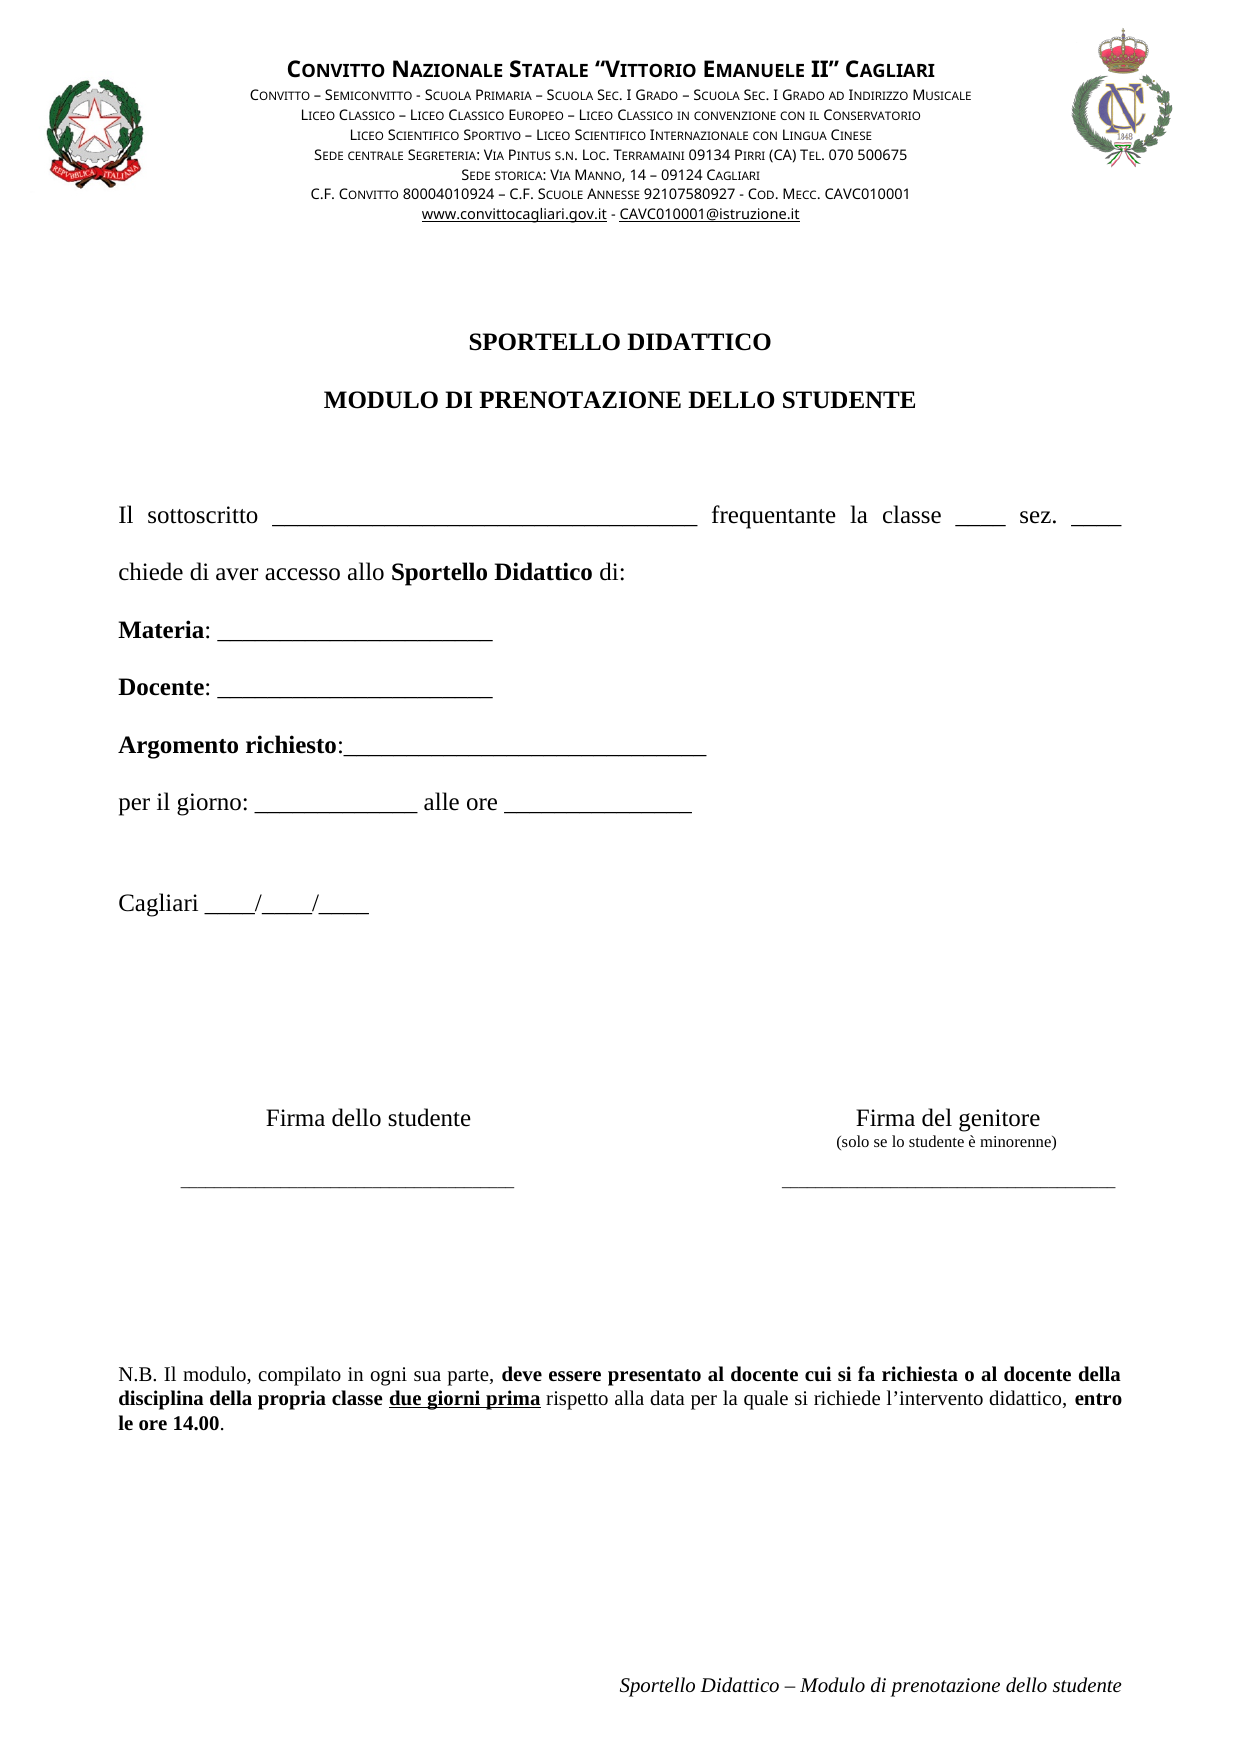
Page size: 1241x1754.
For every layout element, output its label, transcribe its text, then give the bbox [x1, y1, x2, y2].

text Docente: ______________________ [118, 672, 1122, 701]
text MODULO DI PRENOTAZIONE DELLO STUDENTE [118, 385, 1122, 413]
text Il sottoscritto __________________________________ frequentante la classe ____ sez. ____ chiede di aver accesso allo Sportello Didattico di: [118, 500, 1122, 586]
text N.B. Il modulo, compilato in ogni sua parte, deve essere presentato al docente cui si fa richiesta o al docente della disciplina della propria classe due giorni prima rispetto alla data per la quale si richiede l’intervento didattico, entro le ore 14.00. [118, 1362, 1122, 1434]
text Firma dello studente Firma del genitore [192, 1103, 1122, 1132]
text Materia: ______________________ [118, 615, 1122, 643]
table_header [1052, 22, 1199, 241]
text (solo se lo studente è minorenne) [708, 1132, 1122, 1151]
text Argomento richiesto:_____________________________ [118, 730, 1122, 758]
table_header [18, 22, 169, 241]
text per il giorno: _____________ alle ore _______________ [118, 787, 1122, 816]
picture [30, 71, 158, 196]
text Cagliari ____/____/____ [118, 888, 1122, 917]
text SPORTELLO DIDATTICO [118, 327, 1122, 356]
text ________________________________________ ________________________________________ [118, 1171, 1122, 1190]
table_header Convitto Nazionale Statale “Vittorio Emanuele II” Cagliari Convitto – Semiconvitto - Scuola Primaria – Scuola Sec. I Grado – Scuola Sec. I Grado ad Indirizzo Musicale Liceo Classico – Liceo Classico Europeo – Liceo Classico in convenzione con il Conservatorio Liceo Scientifico Sportivo – Liceo Scientifico Internazionale con Lingua Cinese Sede centrale Segreteria: Via Pintus s.n. Loc. Terramaini 09134 Pirri (CA) Tel. 070 500675 Sede storica: Via Manno, 14 – 09124 Cagliari C.F. Convitto 80004010924 – C.F. Scuole Annesse 92107580927 - Cod. Mecc. CAVC010001 www.convittocagliari.gov.it - CAVC010001@istruzione.it [170, 22, 1052, 241]
picture [1065, 22, 1181, 171]
